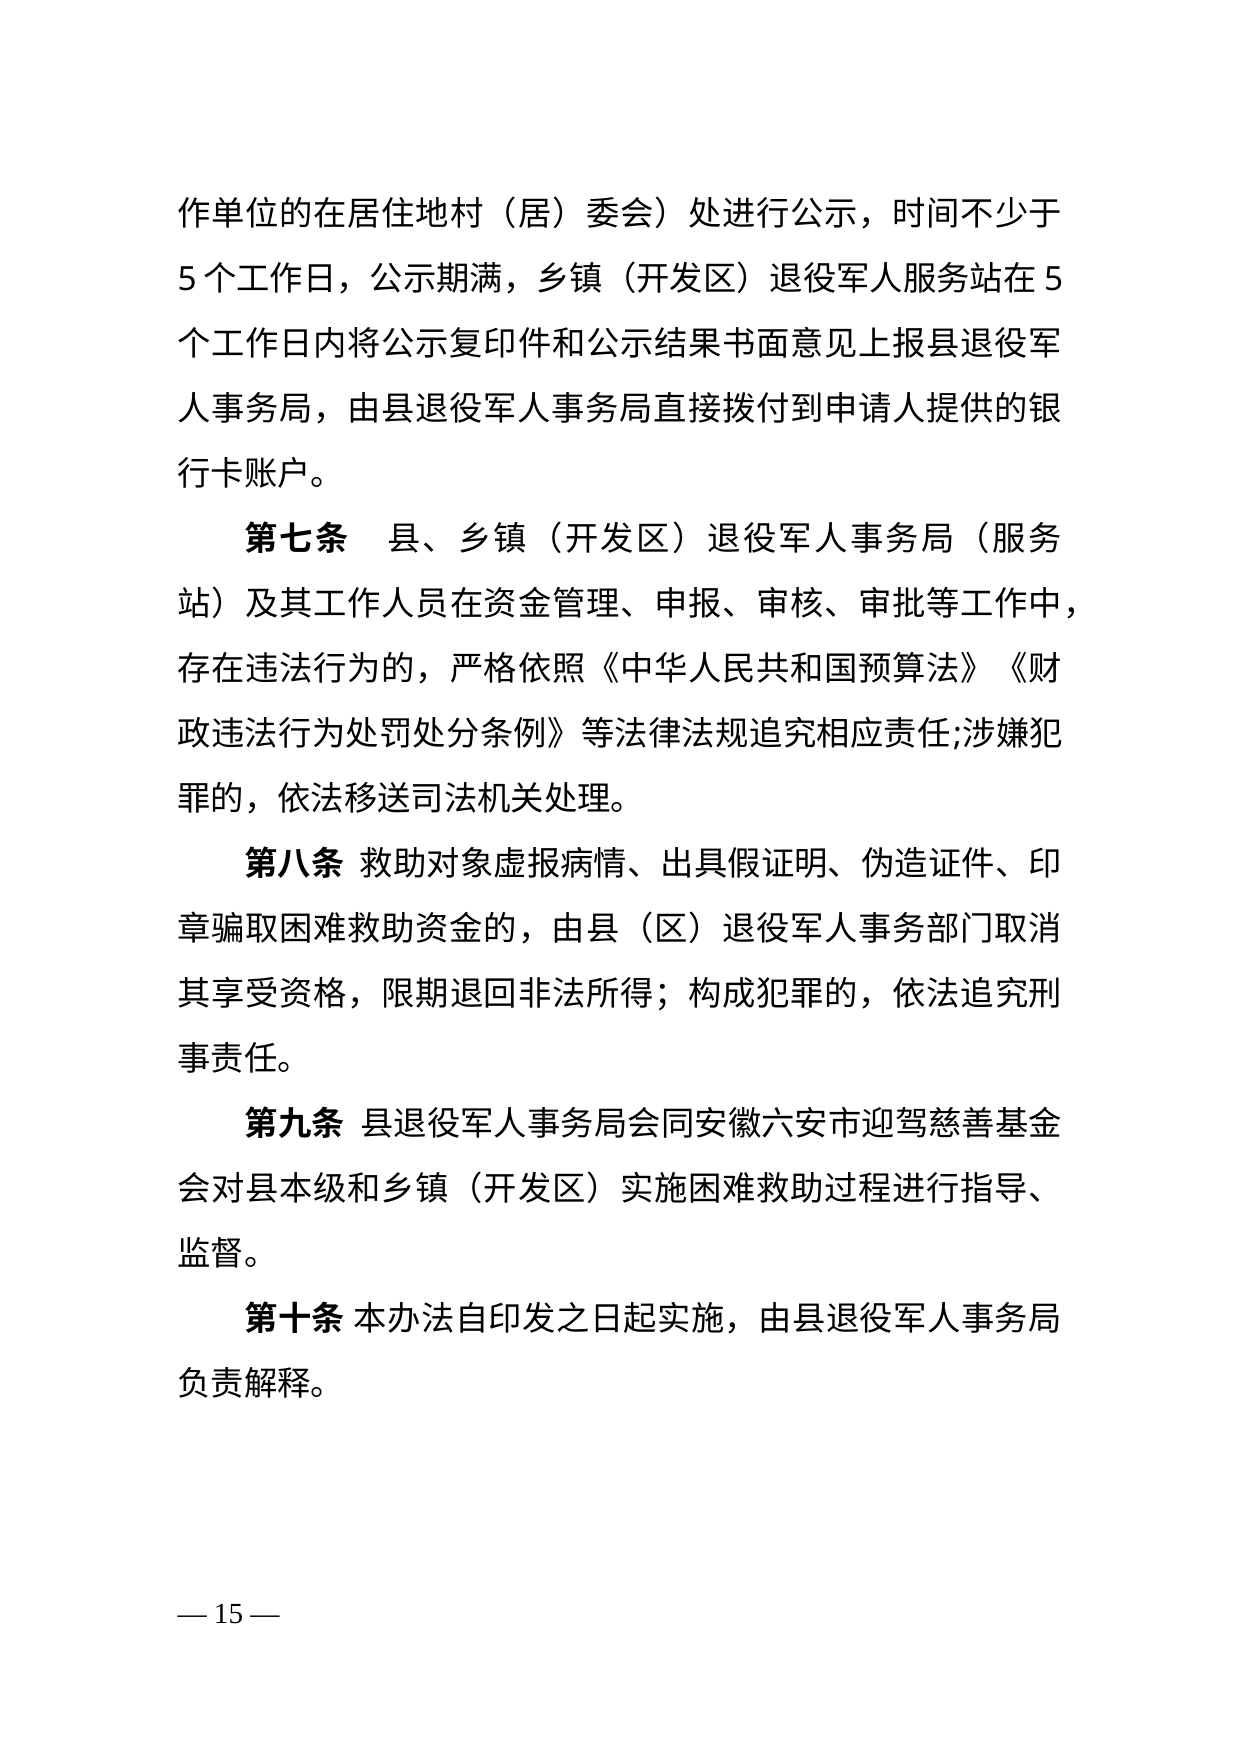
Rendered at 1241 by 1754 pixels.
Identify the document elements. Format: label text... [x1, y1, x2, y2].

text 第九条 县退役军人事务局会同安徽六安市迎驾慈善基金会对县本级和乡镇（开发区）实施困难救助过程进行指导、监督。 [177, 1088, 1063, 1283]
text 第十条 本办法自印发之日起实施，由县退役军人事务局负责解释。 [177, 1283, 1063, 1413]
text 第七条 县、乡镇（开发区）退役军人事务局（服务站）及其工作人员在资金管理、申报、审核、审批等工作中，存在违法行为的，严格依照《中华人民共和国预算法》《财政违法行为处罚处分条例》等法律法规追究相应责任;涉嫌犯罪的，依法移送司法机关处理。 [177, 503, 1063, 828]
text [177, 178, 1063, 503]
text 第八条 救助对象虚报病情、出具假证明、伪造证件、印章骗取困难救助资金的，由县（区）退役军人事务部门取消其享受资格，限期退回非法所得；构成犯罪的，依法追究刑事责任。 [177, 828, 1063, 1088]
